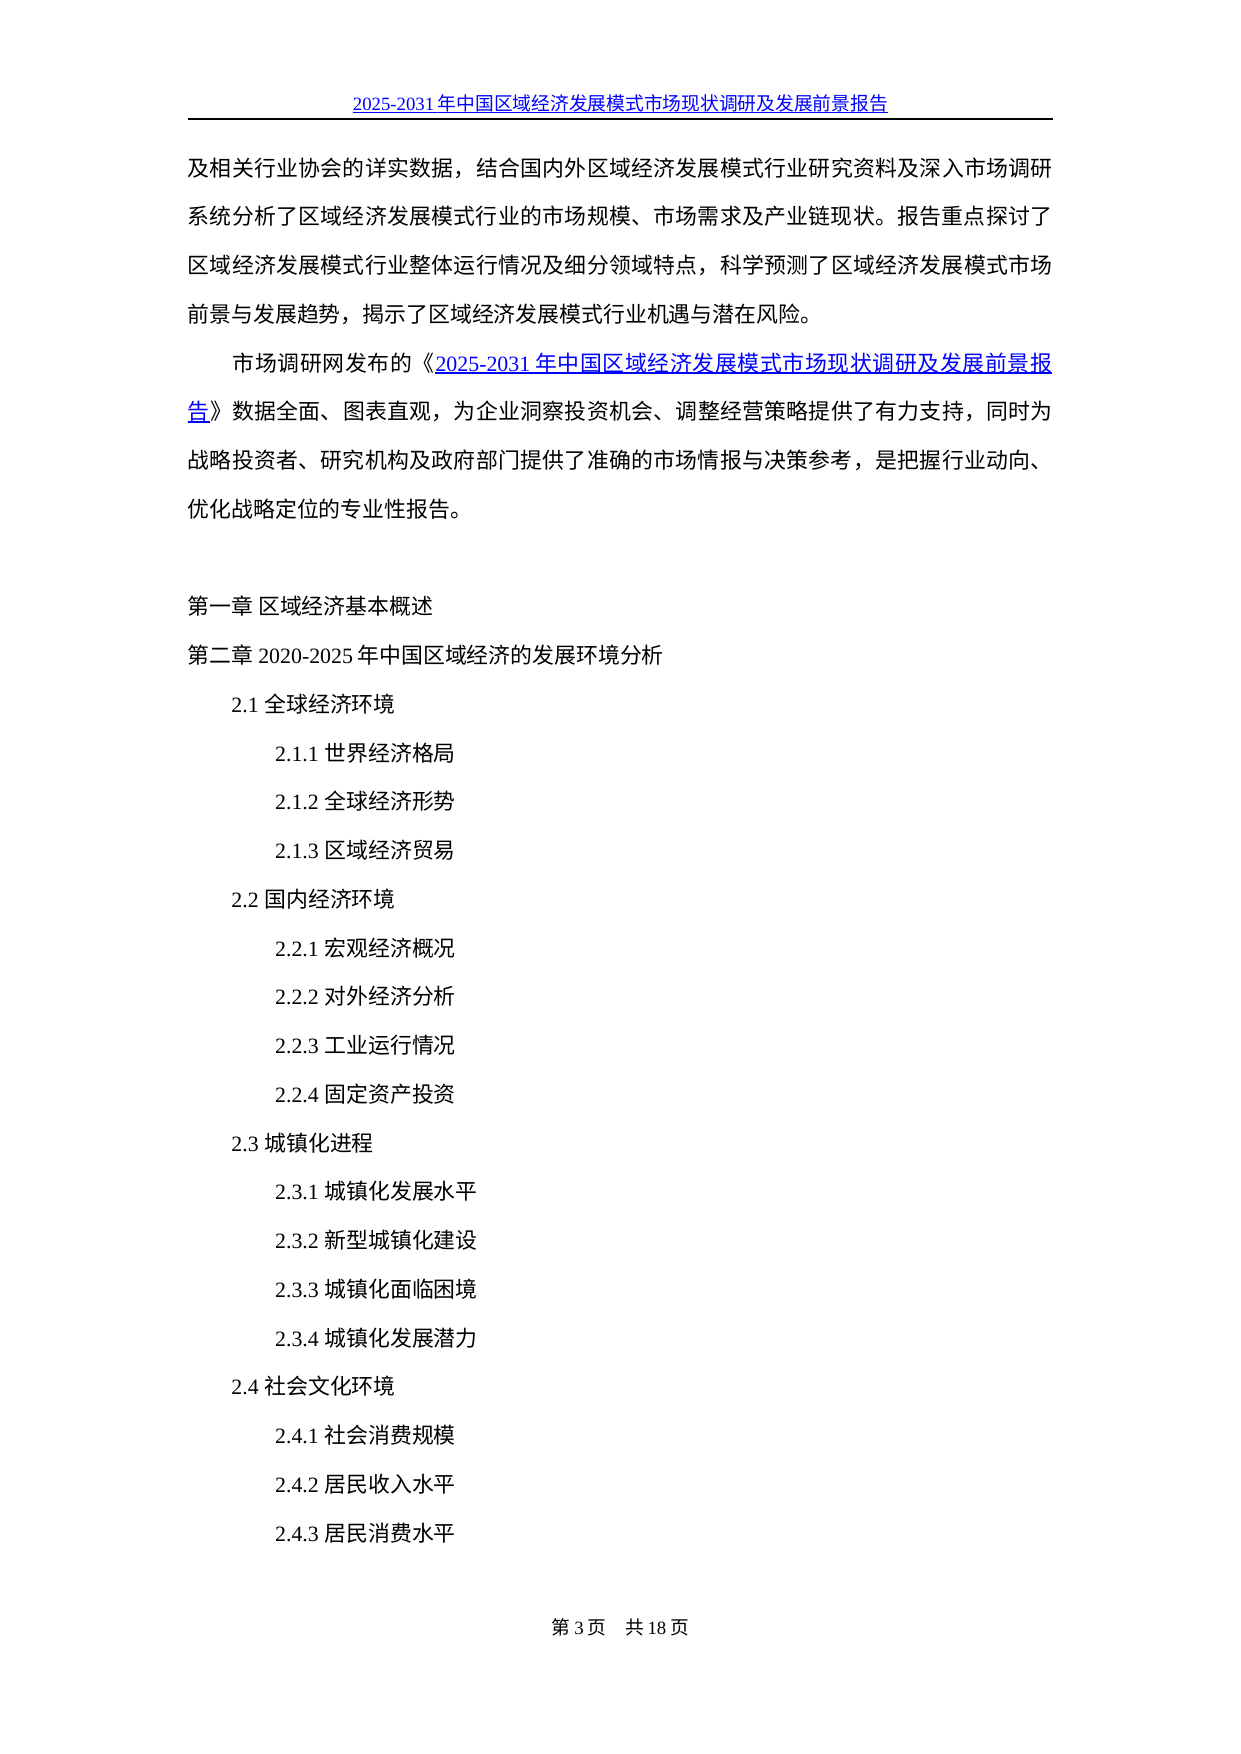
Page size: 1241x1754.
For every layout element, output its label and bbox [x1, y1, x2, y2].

text [187, 150, 1053, 1548]
